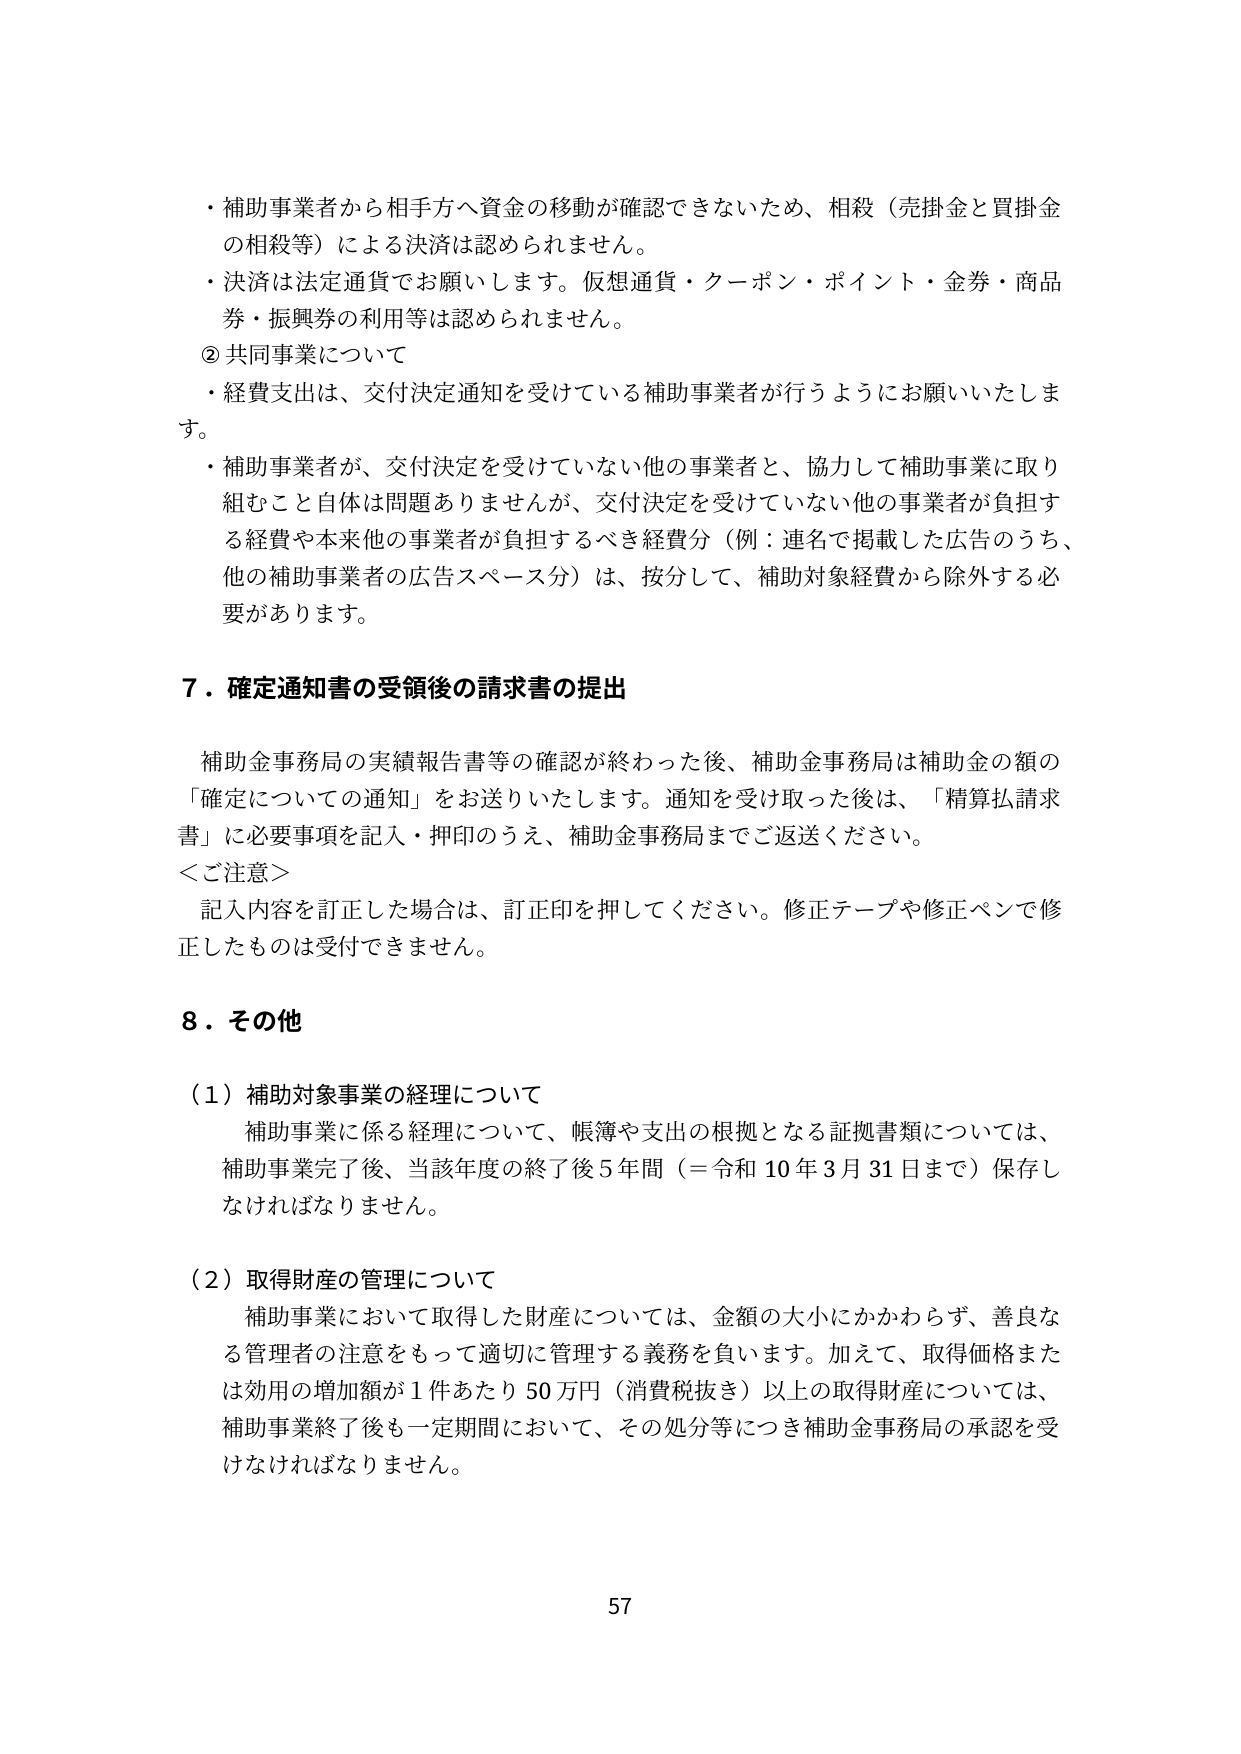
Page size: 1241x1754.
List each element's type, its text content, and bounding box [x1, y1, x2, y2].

text ②共同事業について [177, 336, 1063, 373]
text ・経費支出は、交付決定通知を受けている補助事業者が行うようにお願いいたします。 [177, 373, 1063, 447]
text ８．その他 [177, 1001, 1063, 1038]
text ・補助事業者が、交付決定を受けていない他の事業者と、協力して補助事業に取り組むこと自体は問題ありませんが、交付決定を受けていない他の事業者が負担する経費や本来他の事業者が負担するべき経費分（例：連名で掲載した広告のうち、他の補助事業者の広告スペース分）は、按分して、補助対象経費から除外する必要があります。 [199, 447, 1063, 631]
text 補助事業において取得した財産については、金額の大小にかかわらず、善良なる管理者の注意をもって適切に管理する義務を負います。加えて、取得価格または効用の増加額が１件あたり50万円（消費税抜き）以上の取得財産については、補助事業終了後も一定期間において、その処分等につき補助金事務局の承認を受けなければなりません。 [221, 1297, 1063, 1482]
text ７．確定通知書の受領後の請求書の提出 [177, 668, 1063, 705]
text （２）取得財産の管理について [177, 1260, 1063, 1297]
text ＜ご注意＞ [177, 853, 1063, 890]
text ・決済は法定通貨でお願いします。仮想通貨・クーポン・ポイント・金券・商品券・振興券の利用等は認められません。 [199, 262, 1063, 336]
text 記入内容を訂正した場合は、訂正印を押してください。修正テープや修正ペンで修正したものは受付できません。 [177, 890, 1063, 964]
text 補助事業に係る経理について、帳簿や支出の根拠となる証拠書類については、補助事業完了後、当該年度の終了後５年間（＝令和10年3月31日まで）保存しなければなりません。 [221, 1112, 1063, 1223]
text （１）補助対象事業の経理について [177, 1075, 1063, 1112]
text 補助金事務局の実績報告書等の確認が終わった後、補助金事務局は補助金の額の「確定についての通知」をお送りいたします。通知を受け取った後は、「精算払請求書」に必要事項を記入・押印のうえ、補助金事務局までご返送ください。 [177, 742, 1063, 853]
text ・補助事業者から相手方へ資金の移動が確認できないため、相殺（売掛金と買掛金の相殺等）による決済は認められません。 [199, 188, 1063, 262]
